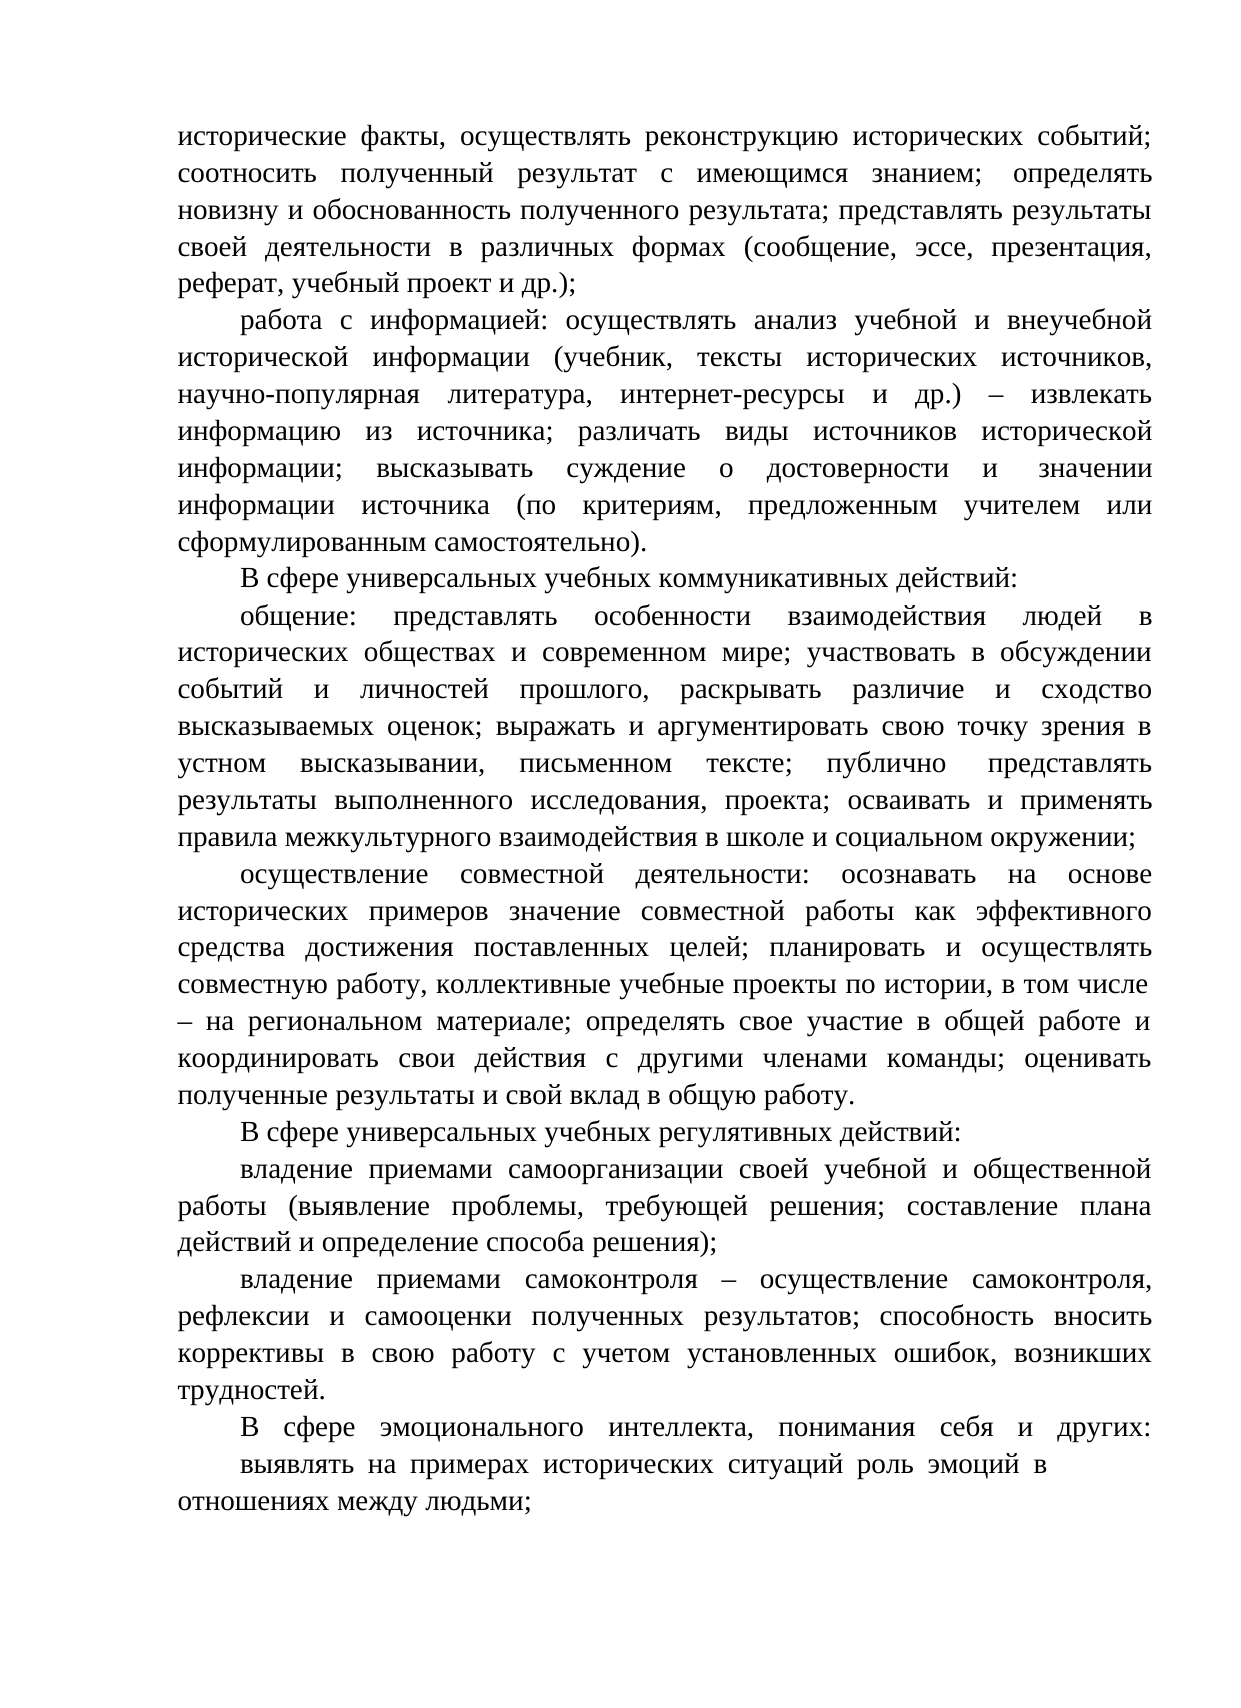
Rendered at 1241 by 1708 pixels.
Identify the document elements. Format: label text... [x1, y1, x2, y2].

text отношениях между людьми; [177, 1483, 1163, 1516]
text В сфере универсальных учебных коммуникативных действий: [240, 561, 1163, 594]
text владение приемами самоорганизации своей учебной и общественной работы (выявление проблемы, требующей решения; составление плана действий и определение способа решения); [177, 1151, 1152, 1258]
text работа с информацией: осуществлять анализ учебной и внеучебной исторической информации (учебник, тексты исторических источников, научно-популярная литература, интернет-ресурсы и др.) – извлекать информацию из источника; различать виды источников исторической информации; высказывать суждение о достоверности и значении информации источника (по критериям, предложенным учителем или сформулированным самостоятельно). [177, 302, 1152, 557]
text В сфере универсальных учебных регулятивных действий: [240, 1114, 1163, 1147]
text В сфере эмоционального интеллекта, понимания себя и других: выявлять на примерах исторических ситуаций роль эмоций в [240, 1409, 1152, 1479]
text исторические факты, осуществлять реконструкцию исторических событий; соотносить полученный результат с имеющимся знанием; определять новизну и обоснованность полученного результата; представлять результаты своей деятельности в различных формах (сообщение, эссе, презентация, реферат, учебный проект и др.); [177, 118, 1152, 299]
text осуществление совместной деятельности: осознавать на основе исторических примеров значение совместной работы как эффективного средства достижения поставленных целей; планировать и осуществлять совместную работу, коллективные учебные проекты по истории, в том числе [177, 856, 1152, 1000]
text – на региональном материале; определять свое участие в общей работе и координировать свои действия с другими членами команды; оценивать полученные результаты и свой вклад в общую работу. [177, 1003, 1152, 1111]
text общение: представлять особенности взаимодействия людей в исторических обществах и современном мире; участвовать в обсуждении событий и личностей прошлого, раскрывать различие и сходство высказываемых оценок; выражать и аргументировать свою точку зрения в устном высказывании, письменном тексте; публично представлять результаты выполненного исследования, проекта; осваивать и применять правила межкультурного взаимодействия в школе и социальном окружении; [177, 598, 1152, 852]
text владение приемами самоконтроля – осуществление самоконтроля, рефлексии и самооценки полученных результатов; способность вносить коррективы в свою работу с учетом установленных ошибок, возникших трудностей. [177, 1261, 1152, 1406]
